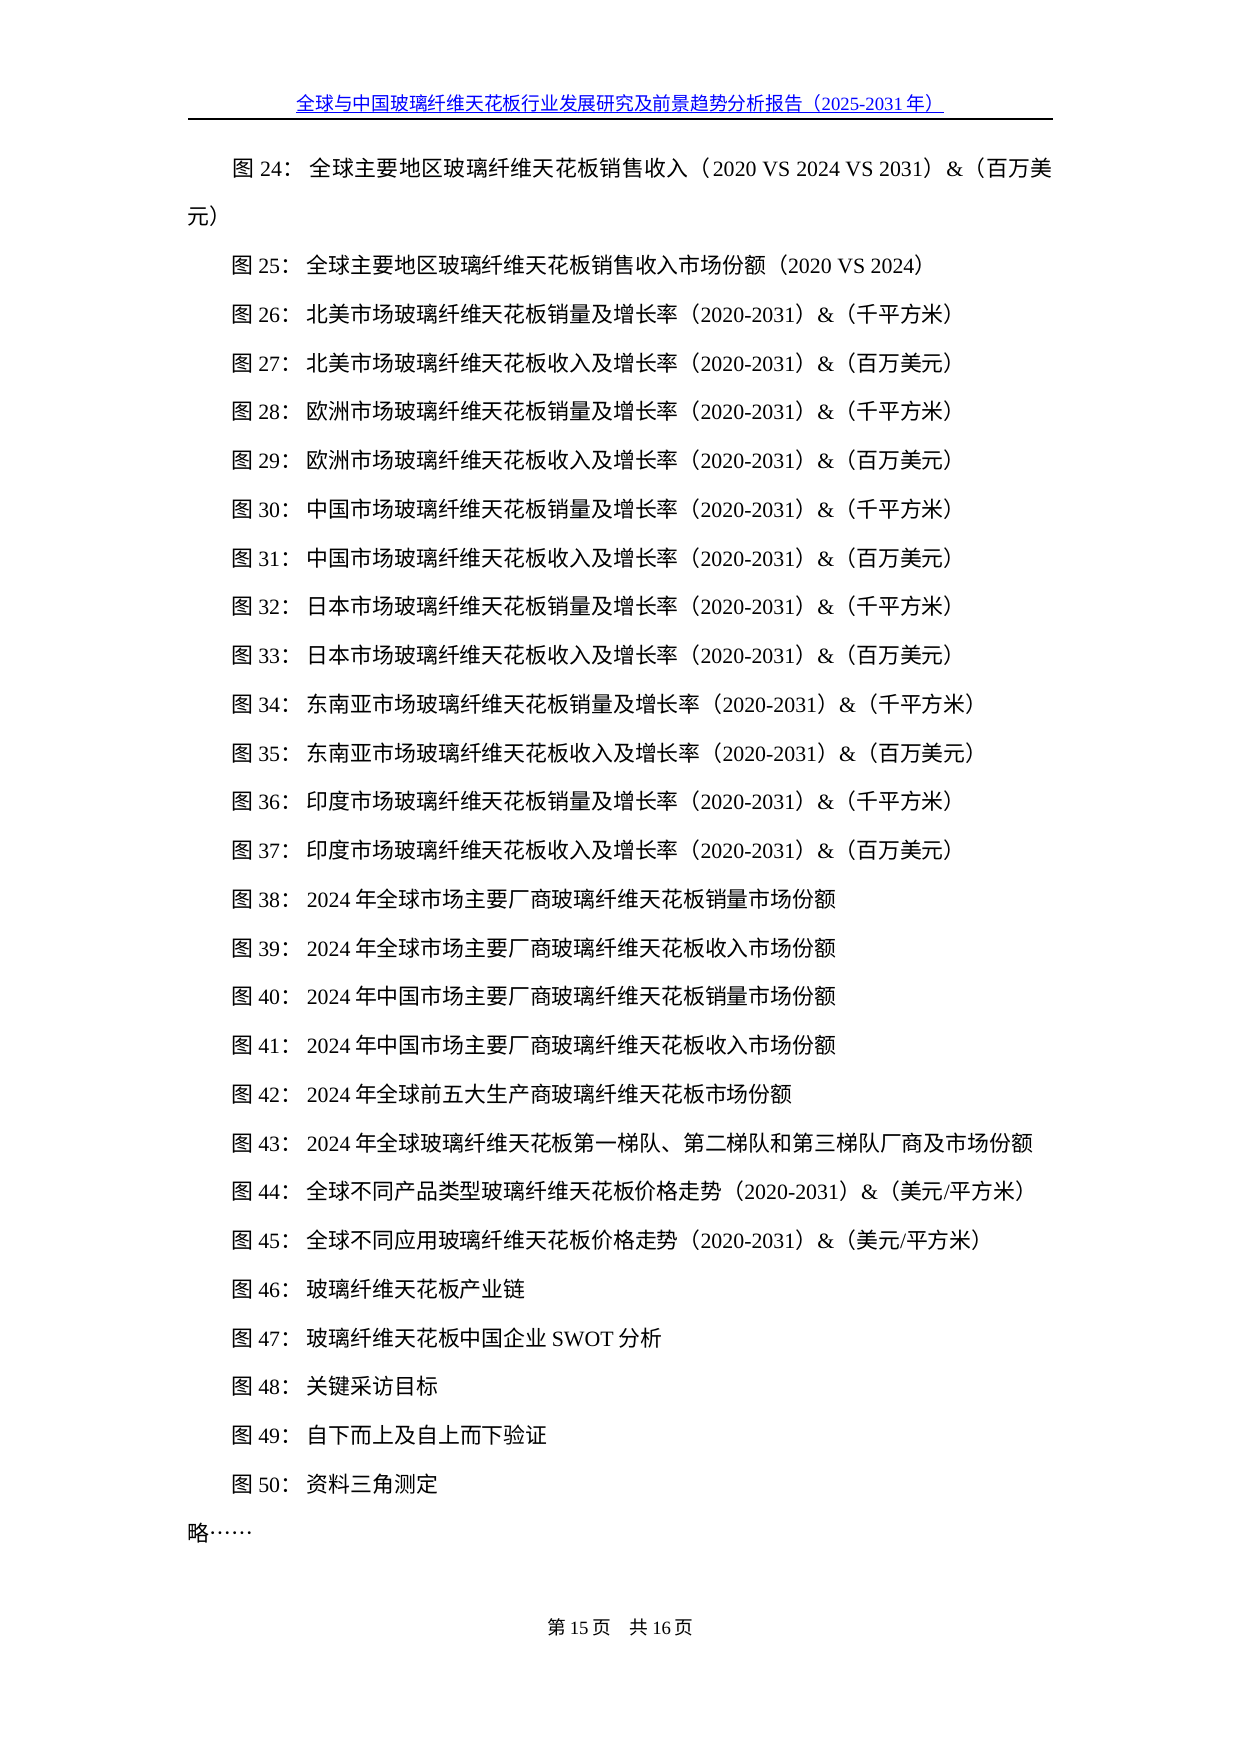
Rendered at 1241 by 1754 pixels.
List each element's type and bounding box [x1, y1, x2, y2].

text [187, 150, 1053, 1548]
